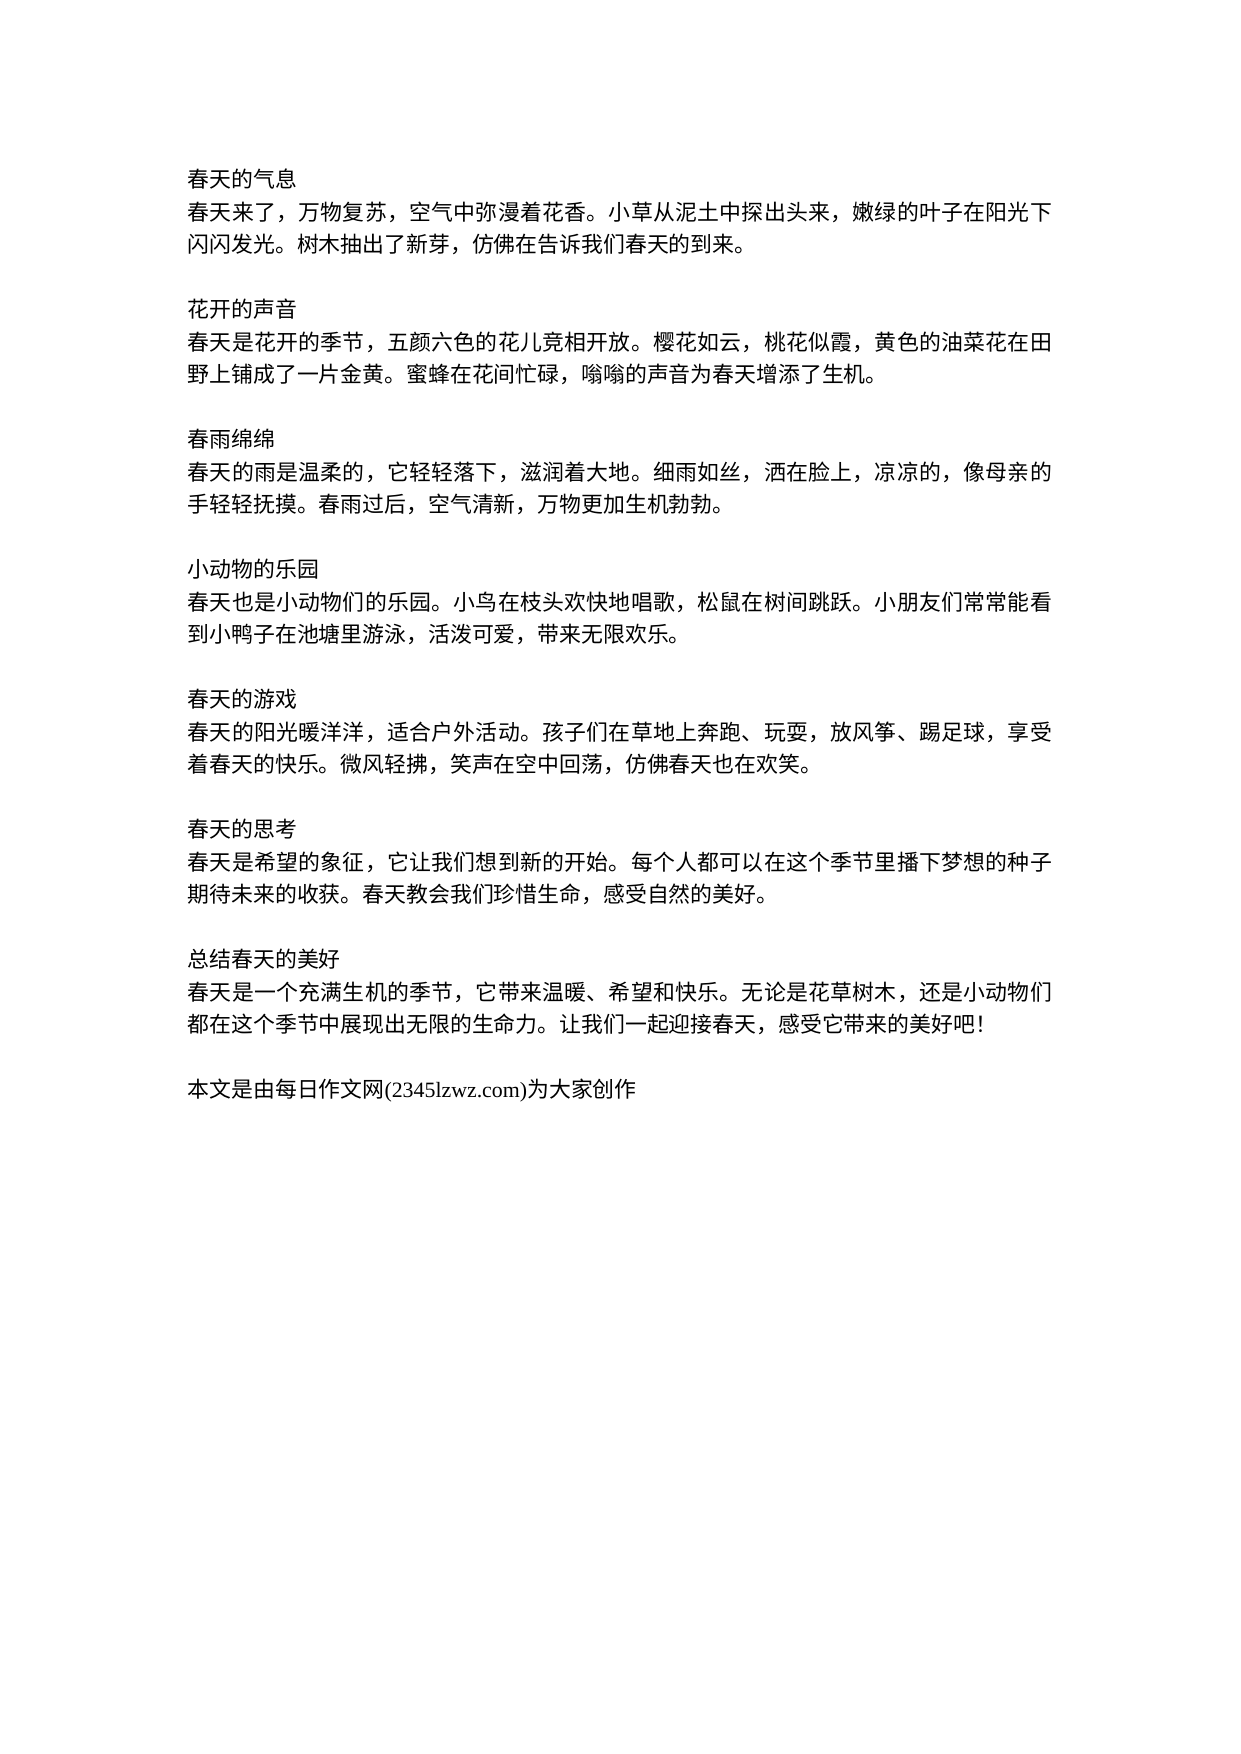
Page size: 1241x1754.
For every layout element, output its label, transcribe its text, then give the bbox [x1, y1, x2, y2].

text 春天是花开的季节，五颜六色的花儿竞相开放。樱花如云，桃花似霞，黄色的油菜花在田野上铺成了一片金黄。蜜蜂在花间忙碌，嗡嗡的声音为春天增添了生机。 [187, 324, 1053, 389]
text 春天的雨是温柔的，它轻轻落下，滋润着大地。细雨如丝，洒在脸上，凉凉的，像母亲的手轻轻抚摸。春雨过后，空气清新，万物更加生机勃勃。 [187, 454, 1053, 519]
text 春天的游戏 [187, 682, 1053, 714]
text 小动物的乐园 [187, 552, 1053, 584]
text 春天也是小动物们的乐园。小鸟在枝头欢快地唱歌，松鼠在树间跳跃。小朋友们常常能看到小鸭子在池塘里游泳，活泼可爱，带来无限欢乐。 [187, 584, 1053, 649]
text 本文是由每日作文网(2345lzwz.com)为大家创作 [187, 1072, 1053, 1104]
text 春天来了，万物复苏，空气中弥漫着花香。小草从泥土中探出头来，嫩绿的叶子在阳光下闪闪发光。树木抽出了新芽，仿佛在告诉我们春天的到来。 [187, 194, 1053, 259]
text 春天是希望的象征，它让我们想到新的开始。每个人都可以在这个季节里播下梦想的种子，期待未来的收获。春天教会我们珍惜生命，感受自然的美好。 [187, 844, 1053, 909]
text 春天的气息 [187, 162, 1053, 194]
text 春天是一个充满生机的季节，它带来温暖、希望和快乐。无论是花草树木，还是小动物们，都在这个季节中展现出无限的生命力。让我们一起迎接春天，感受它带来的美好吧！ [187, 974, 1053, 1039]
text 总结春天的美好 [187, 942, 1053, 974]
text 花开的声音 [187, 292, 1053, 324]
text 春雨绵绵 [187, 422, 1053, 454]
text 春天的阳光暖洋洋，适合户外活动。孩子们在草地上奔跑、玩耍，放风筝、踢足球，享受着春天的快乐。微风轻拂，笑声在空中回荡，仿佛春天也在欢笑。 [187, 714, 1053, 779]
text 春天的思考 [187, 812, 1053, 844]
